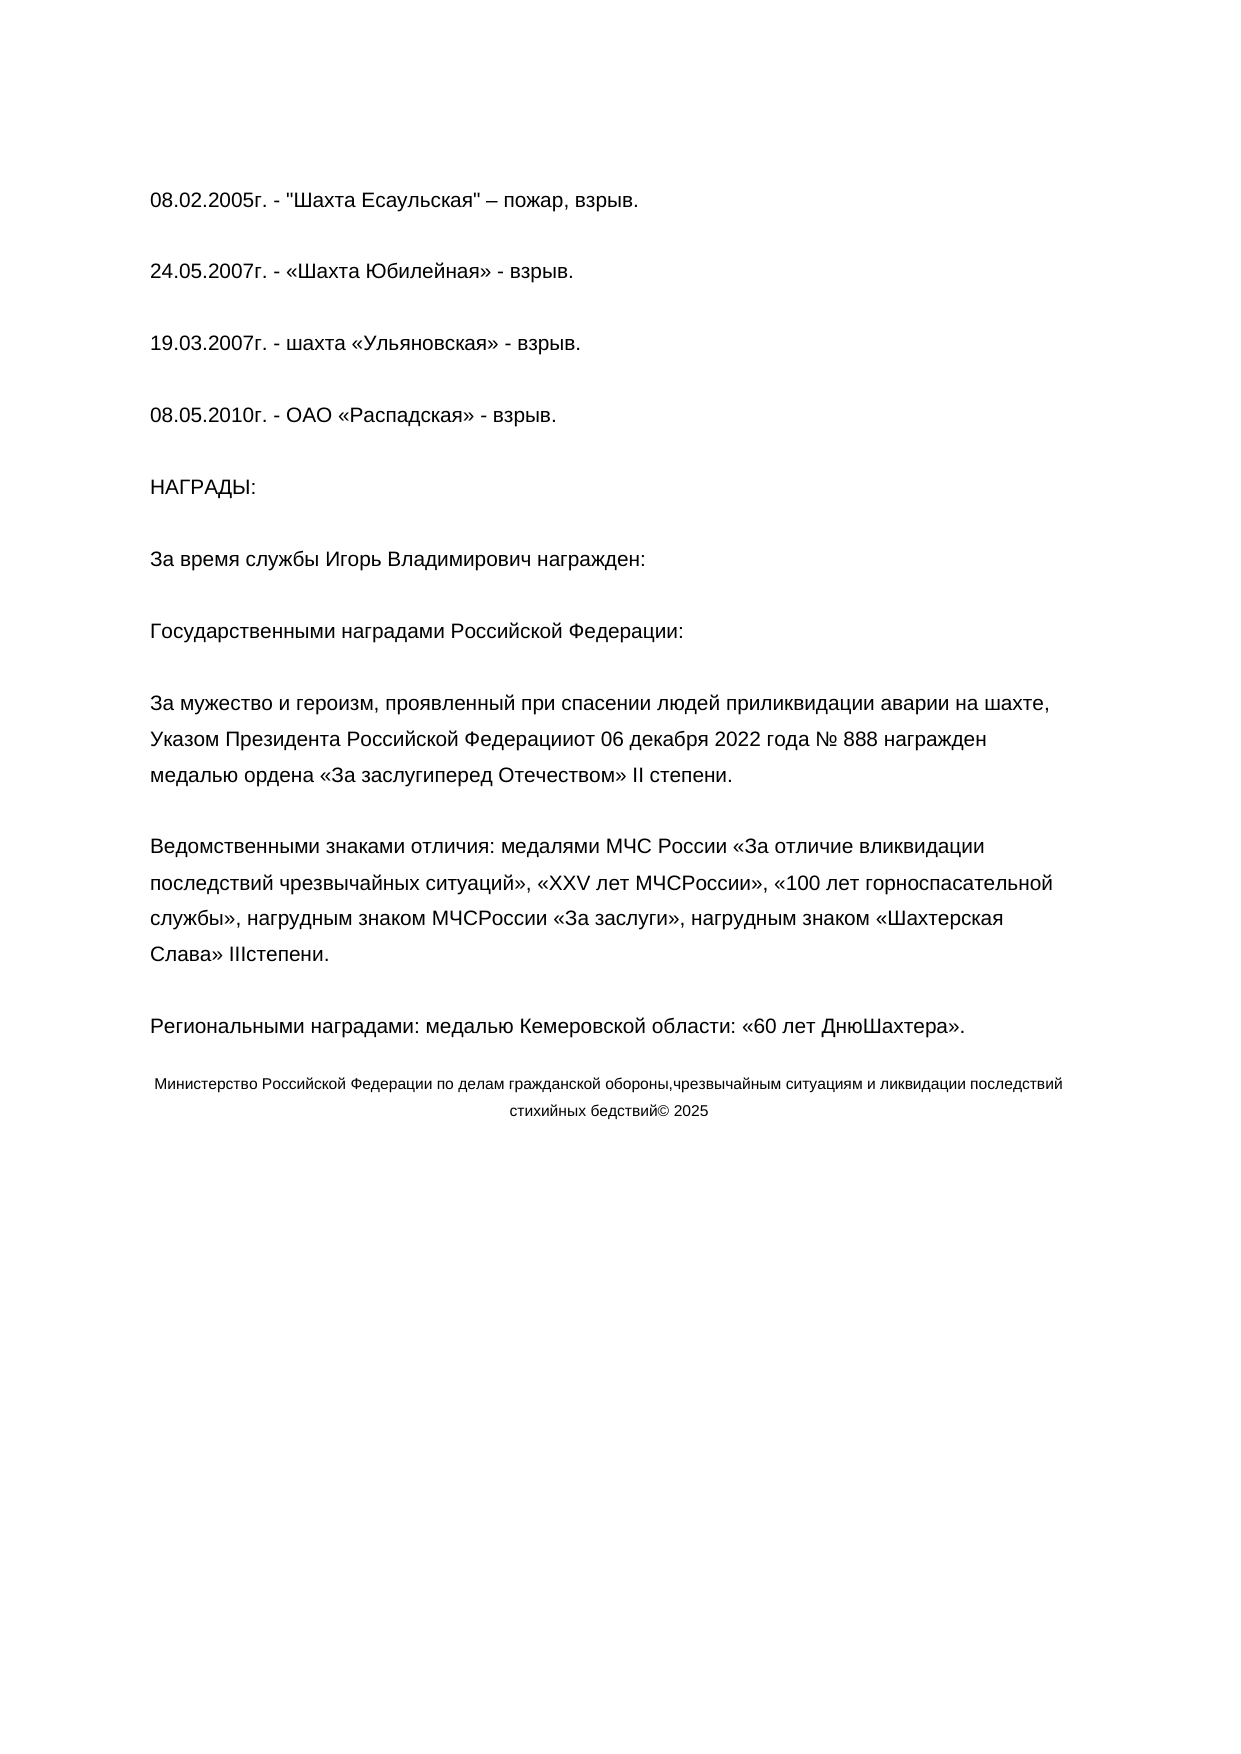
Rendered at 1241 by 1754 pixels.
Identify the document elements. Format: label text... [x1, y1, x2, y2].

table_cell Министерство Российской Федерации по делам гражданской обороны,чрезвычайным ситуациям и ликвидации последствий стихийных бедствий© 2025 [140, 1075, 1078, 1157]
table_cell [140, 150, 1078, 1075]
